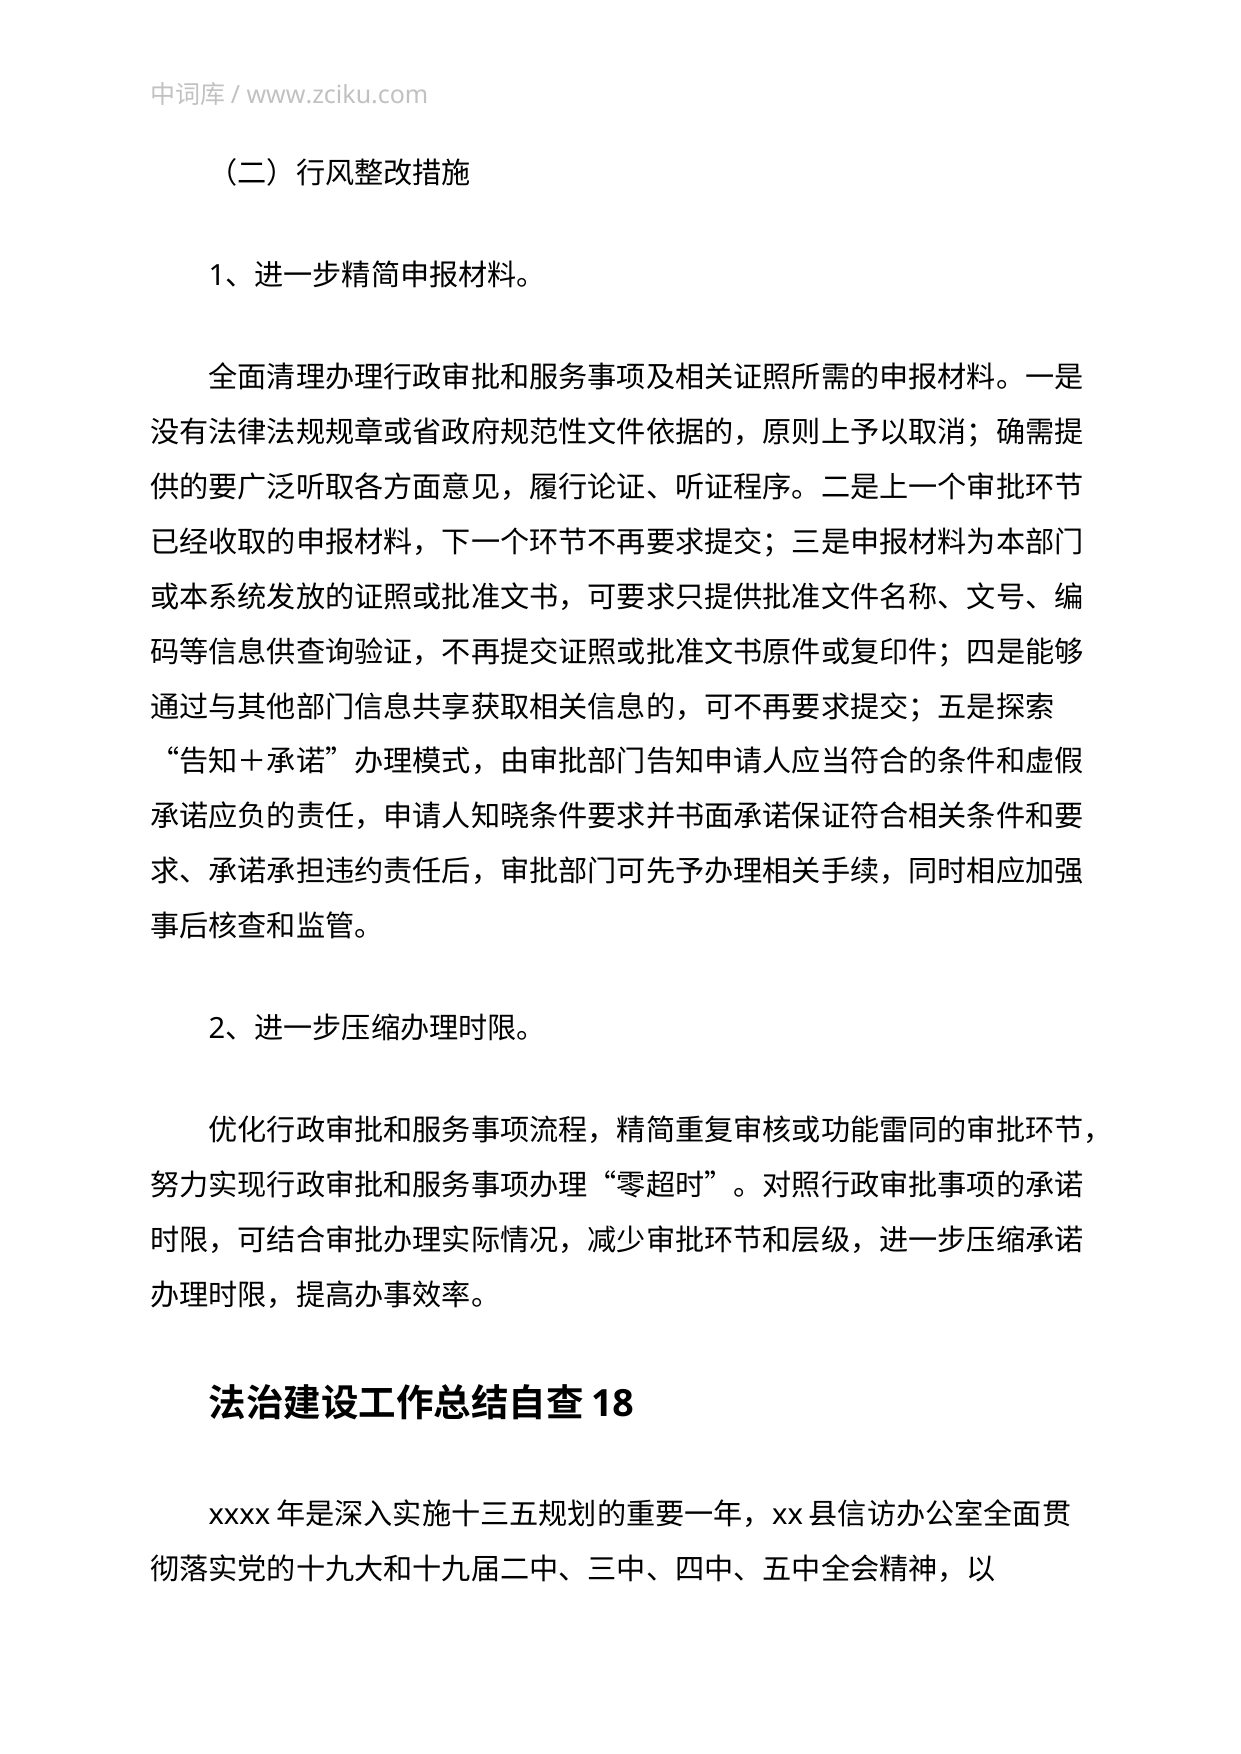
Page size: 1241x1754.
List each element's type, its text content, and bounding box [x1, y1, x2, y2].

text 法治建设工作总结自查18 [150, 1373, 1090, 1427]
text 1、进一步精简申报材料。 [150, 252, 1090, 294]
text 2、进一步压缩办理时限。 [150, 1004, 1090, 1047]
text 优化行政审批和服务事项流程，精简重复审核或功能雷同的审批环节，努力实现行政审批和服务事项办理“零超时”。对照行政审批事项的承诺时限，可结合审批办理实际情况，减少审批环节和层级，进一步压缩承诺办理时限，提高办事效率。 [150, 1106, 1090, 1313]
text （二）行风整改措施 [150, 150, 1090, 192]
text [150, 1491, 1090, 1588]
text 全面清理办理行政审批和服务事项及相关证照所需的申报材料。一是没有法律法规规章或省政府规范性文件依据的，原则上予以取消；确需提供的要广泛听取各方面意见，履行论证、听证程序。二是上一个审批环节已经收取的申报材料，下一个环节不再要求提交；三是申报材料为本部门或本系统发放的证照或批准文书，可要求只提供批准文件名称、文号、编码等信息供查询验证，不再提交证照或批准文书原件或复印件；四是能够通过与其他部门信息共享获取相关信息的，可不再要求提交；五是探索“告知＋承诺”办理模式，由审批部门告知申请人应当符合的条件和虚假承诺应负的责任，申请人知晓条件要求并书面承诺保证符合相关条件和要求、承诺承担违约责任后，审批部门可先予办理相关手续，同时相应加强事后核查和监管。 [150, 354, 1090, 945]
